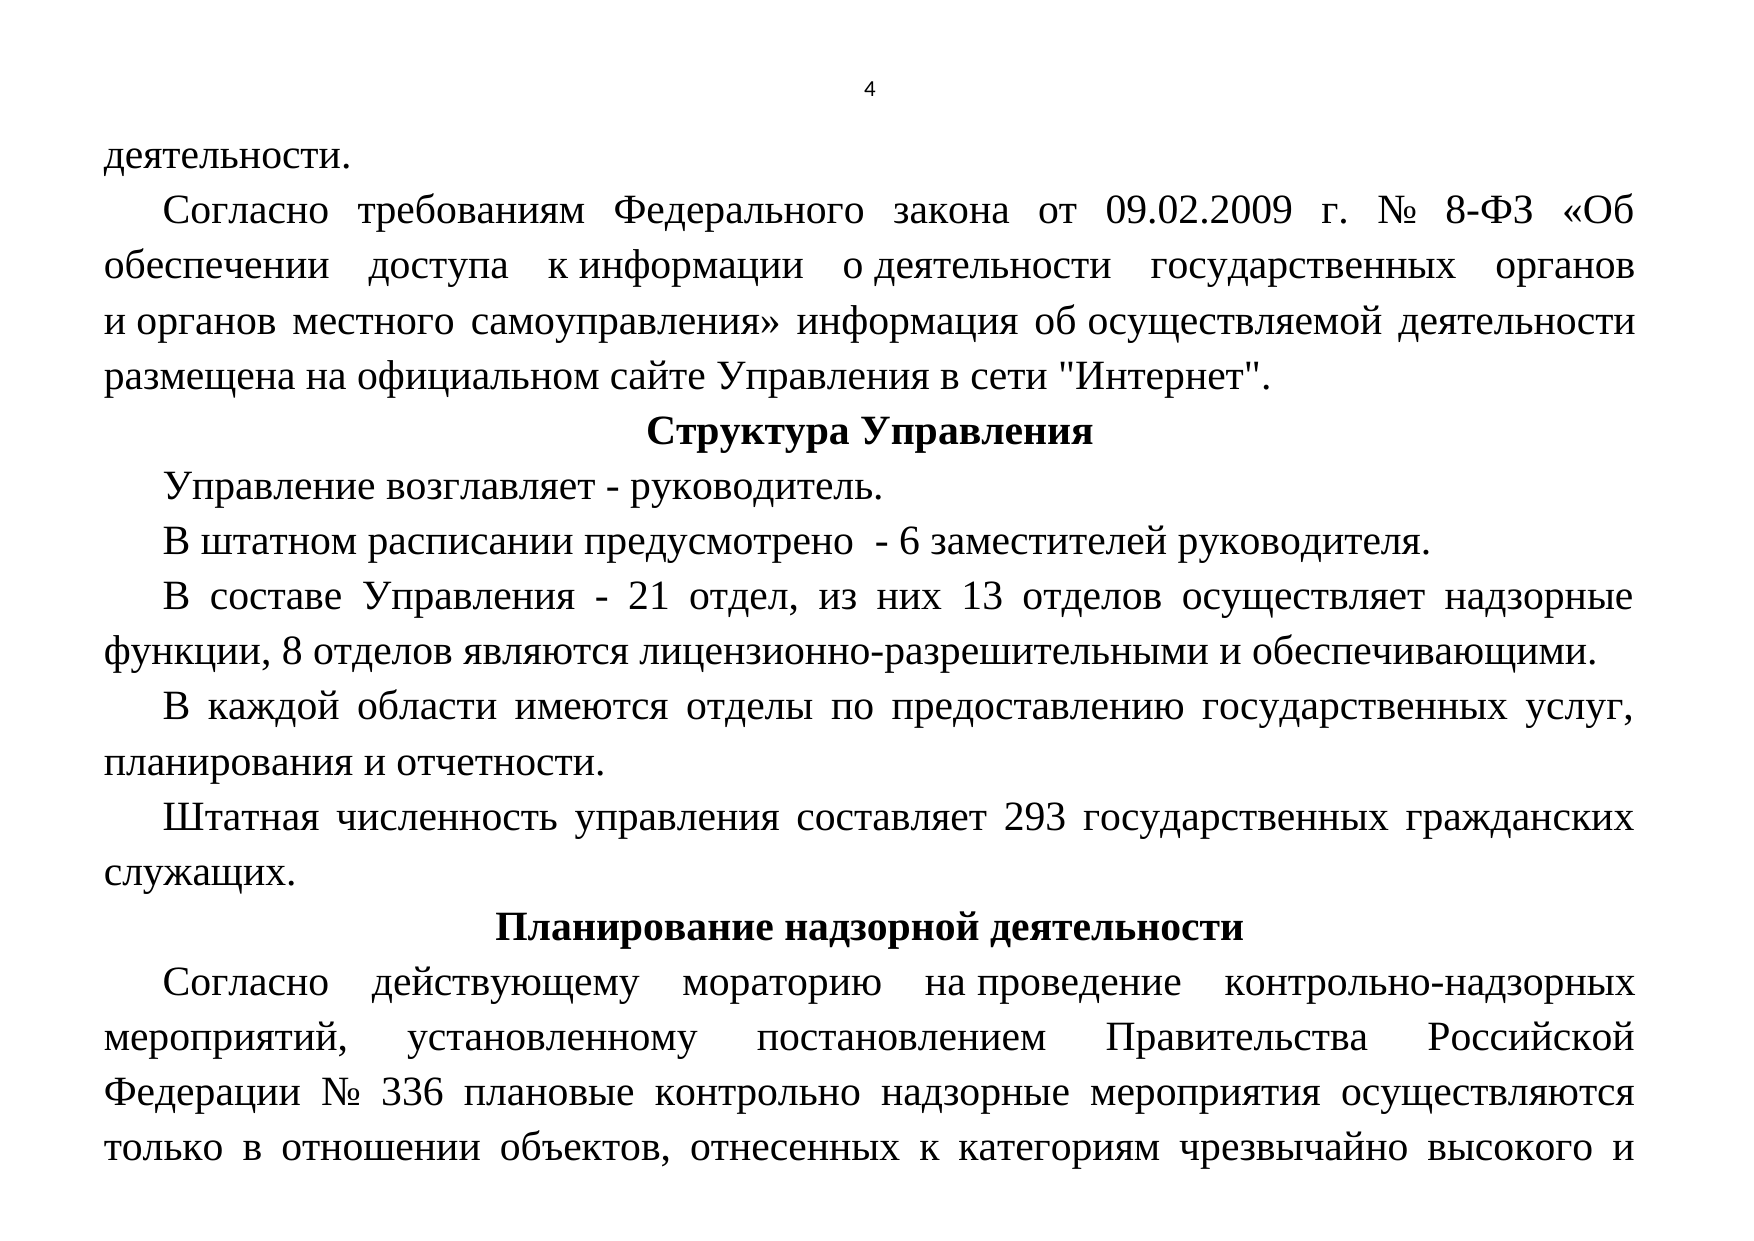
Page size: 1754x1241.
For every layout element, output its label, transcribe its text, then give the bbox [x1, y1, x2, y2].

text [103, 130, 1636, 178]
text В штатном расписании предусмотрено - 6 заместителей руководителя. [103, 516, 1636, 563]
text В составе Управления - 21 отдел, из них 13 отделов осуществляет надзорные функции, 8 отделов являются лицензионно-разрешительными и обеспечивающими. [103, 571, 1636, 674]
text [103, 956, 1636, 1169]
text Структура Управления [103, 405, 1636, 453]
text Управление возглавляет - руководитель. [103, 460, 1636, 508]
text Планирование надзорной деятельности [103, 901, 1636, 949]
text Штатная численность управления составляет 293 государственных гражданских служащих. [103, 791, 1636, 894]
text В каждой области имеются отделы по предоставлению государственных услуг, планирования и отчетности. [103, 681, 1636, 784]
text Согласно требованиям Федерального закона от 09.02.2009 г. № 8-ФЗ «Об обеспечении доступа к информации о деятельности государственных органов и органов местного самоуправления» информация об осуществляемой деятельности размещена на официальном сайте Управления в сети "Интернет". [103, 185, 1636, 398]
